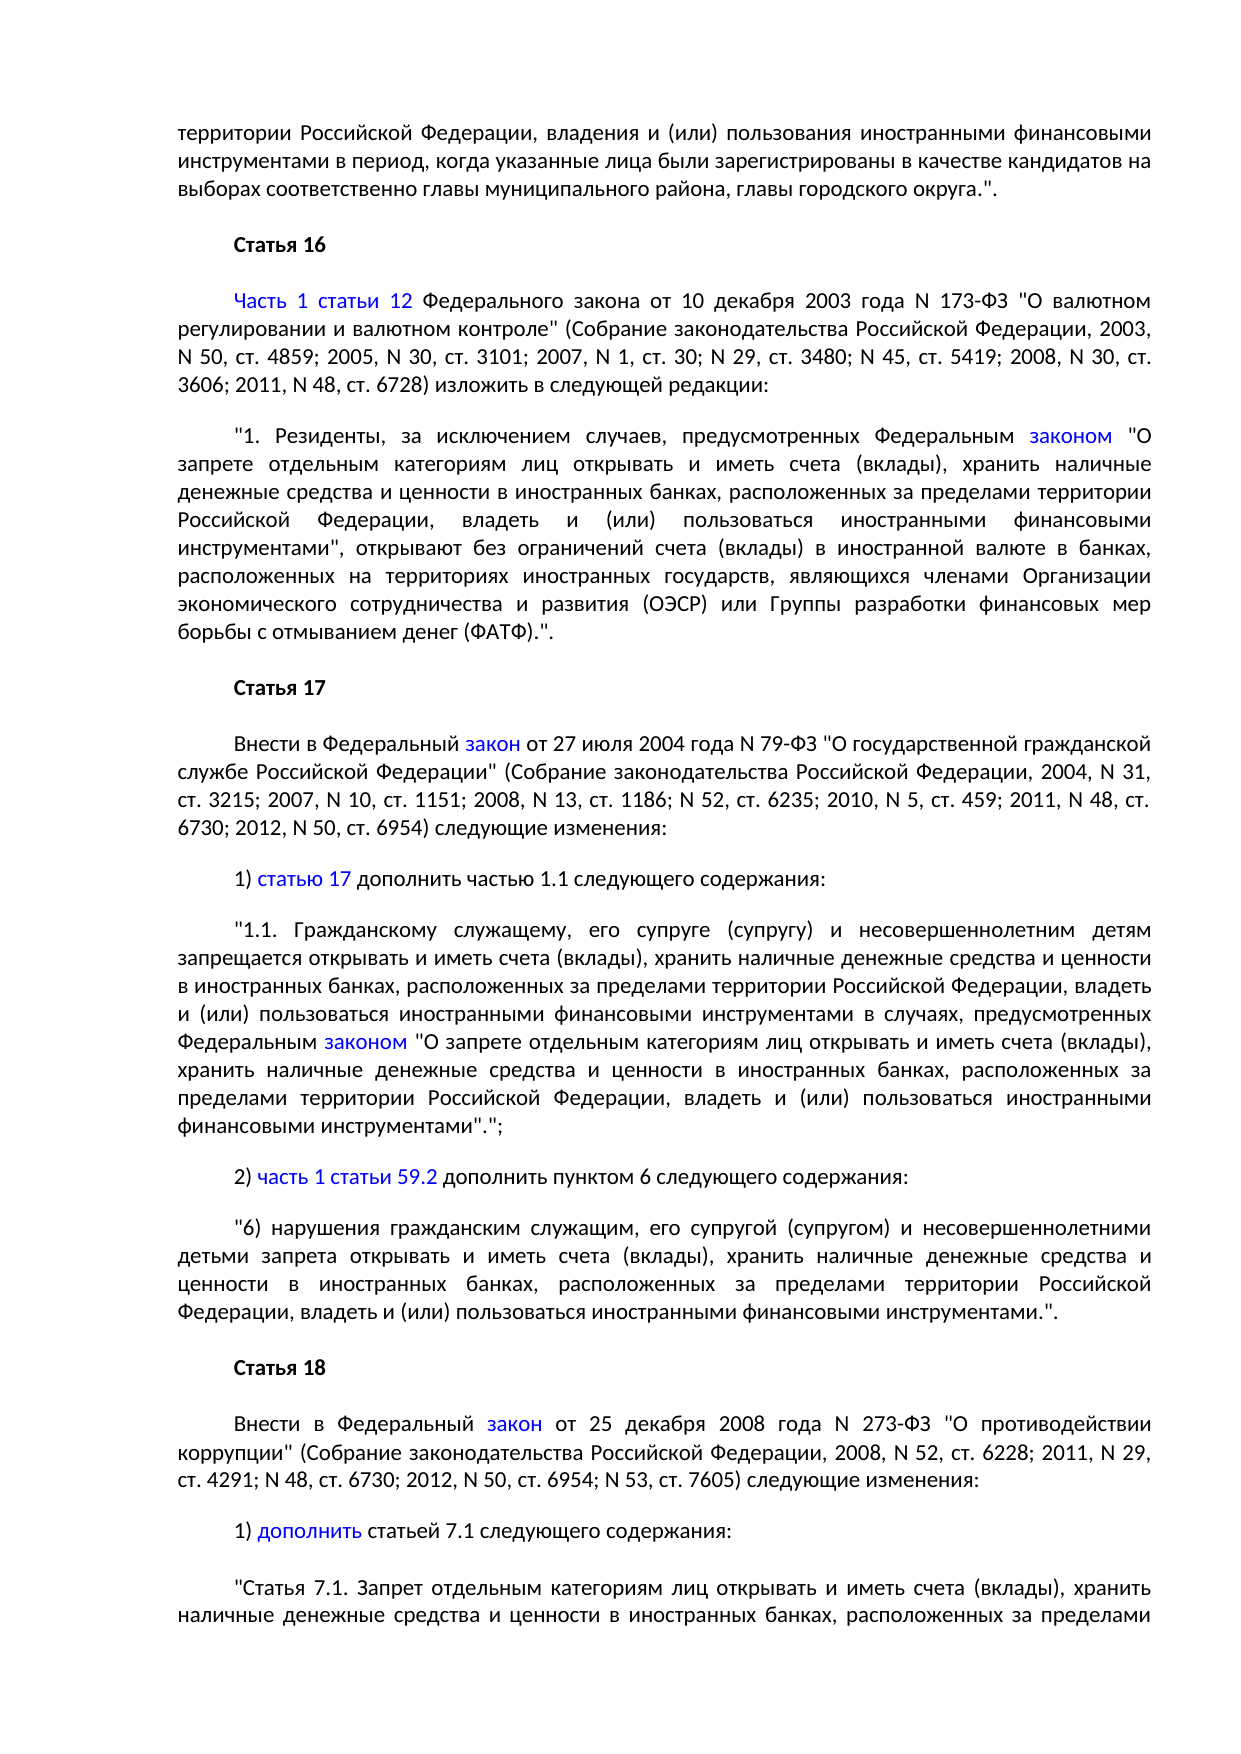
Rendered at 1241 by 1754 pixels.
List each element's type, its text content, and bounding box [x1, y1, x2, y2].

text 1) статью 17 дополнить частью 1.1 следующего содержания: [177, 864, 1152, 892]
text "1. Резиденты, за исключением случаев, предусмотренных Федеральным законом "О запрете отдельным категориям лиц открывать и иметь счета (вклады), хранить наличные денежные средства и ценности в иностранных банках, расположенных за пределами территории Российской Федерации, владеть и (или) пользоваться иностранными финансовыми инструментами", открывают без ограничений счета (вклады) в иностранной валюте в банках, расположенных на территориях иностранных государств, являющихся членами Организации экономического сотрудничества и развития (ОЭСР) или Группы разработки финансовых мер борьбы с отмыванием денег (ФАТФ).". [177, 421, 1152, 645]
text "1.1. Гражданскому служащему, его супруге (супругу) и несовершеннолетним детям запрещается открывать и иметь счета (вклады), хранить наличные денежные средства и ценности в иностранных банках, расположенных за пределами территории Российской Федерации, владеть и (или) пользоваться иностранными финансовыми инструментами в случаях, предусмотренных Федеральным законом "О запрете отдельным категориям лиц открывать и иметь счета (вклады), хранить наличные денежные средства и ценности в иностранных банках, расположенных за пределами территории Российской Федерации, владеть и (или) пользоваться иностранными финансовыми инструментами"."; [177, 915, 1152, 1139]
text Часть 1 статьи 12 Федерального закона от 10 декабря 2003 года N 173-ФЗ "О валютном регулировании и валютном контроле" (Собрание законодательства Российской Федерации, 2003, N 50, ст. 4859; 2005, N 30, ст. 3101; 2007, N 1, ст. 30; N 29, ст. 3480; N 45, ст. 5419; 2008, N 30, ст. 3606; 2011, N 48, ст. 6728) изложить в следующей редакции: [177, 286, 1152, 398]
title Статья 17 [177, 673, 1152, 701]
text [177, 1573, 1152, 1629]
text Внести в Федеральный закон от 25 декабря 2008 года N 273-ФЗ "О противодействии коррупции" (Собрание законодательства Российской Федерации, 2008, N 52, ст. 6228; 2011, N 29, ст. 4291; N 48, ст. 6730; 2012, N 50, ст. 6954; N 53, ст. 7605) следующие изменения: [177, 1409, 1152, 1494]
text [177, 118, 1152, 202]
text 2) часть 1 статьи 59.2 дополнить пунктом 6 следующего содержания: [177, 1162, 1152, 1191]
text Внести в Федеральный закон от 27 июля 2004 года N 79-ФЗ "О государственной гражданской службе Российской Федерации" (Собрание законодательства Российской Федерации, 2004, N 31, ст. 3215; 2007, N 10, ст. 1151; 2008, N 13, ст. 1186; N 52, ст. 6235; 2010, N 5, ст. 459; 2011, N 48, ст. 6730; 2012, N 50, ст. 6954) следующие изменения: [177, 729, 1152, 842]
title Статья 16 [177, 230, 1152, 258]
text 1) дополнить статьей 7.1 следующего содержания: [177, 1517, 1152, 1544]
title Статья 18 [177, 1353, 1152, 1382]
text "6) нарушения гражданским служащим, его супругой (супругом) и несовершеннолетними детьми запрета открывать и иметь счета (вклады), хранить наличные денежные средства и ценности в иностранных банках, расположенных за пределами территории Российской Федерации, владеть и (или) пользоваться иностранными финансовыми инструментами.". [177, 1213, 1152, 1326]
